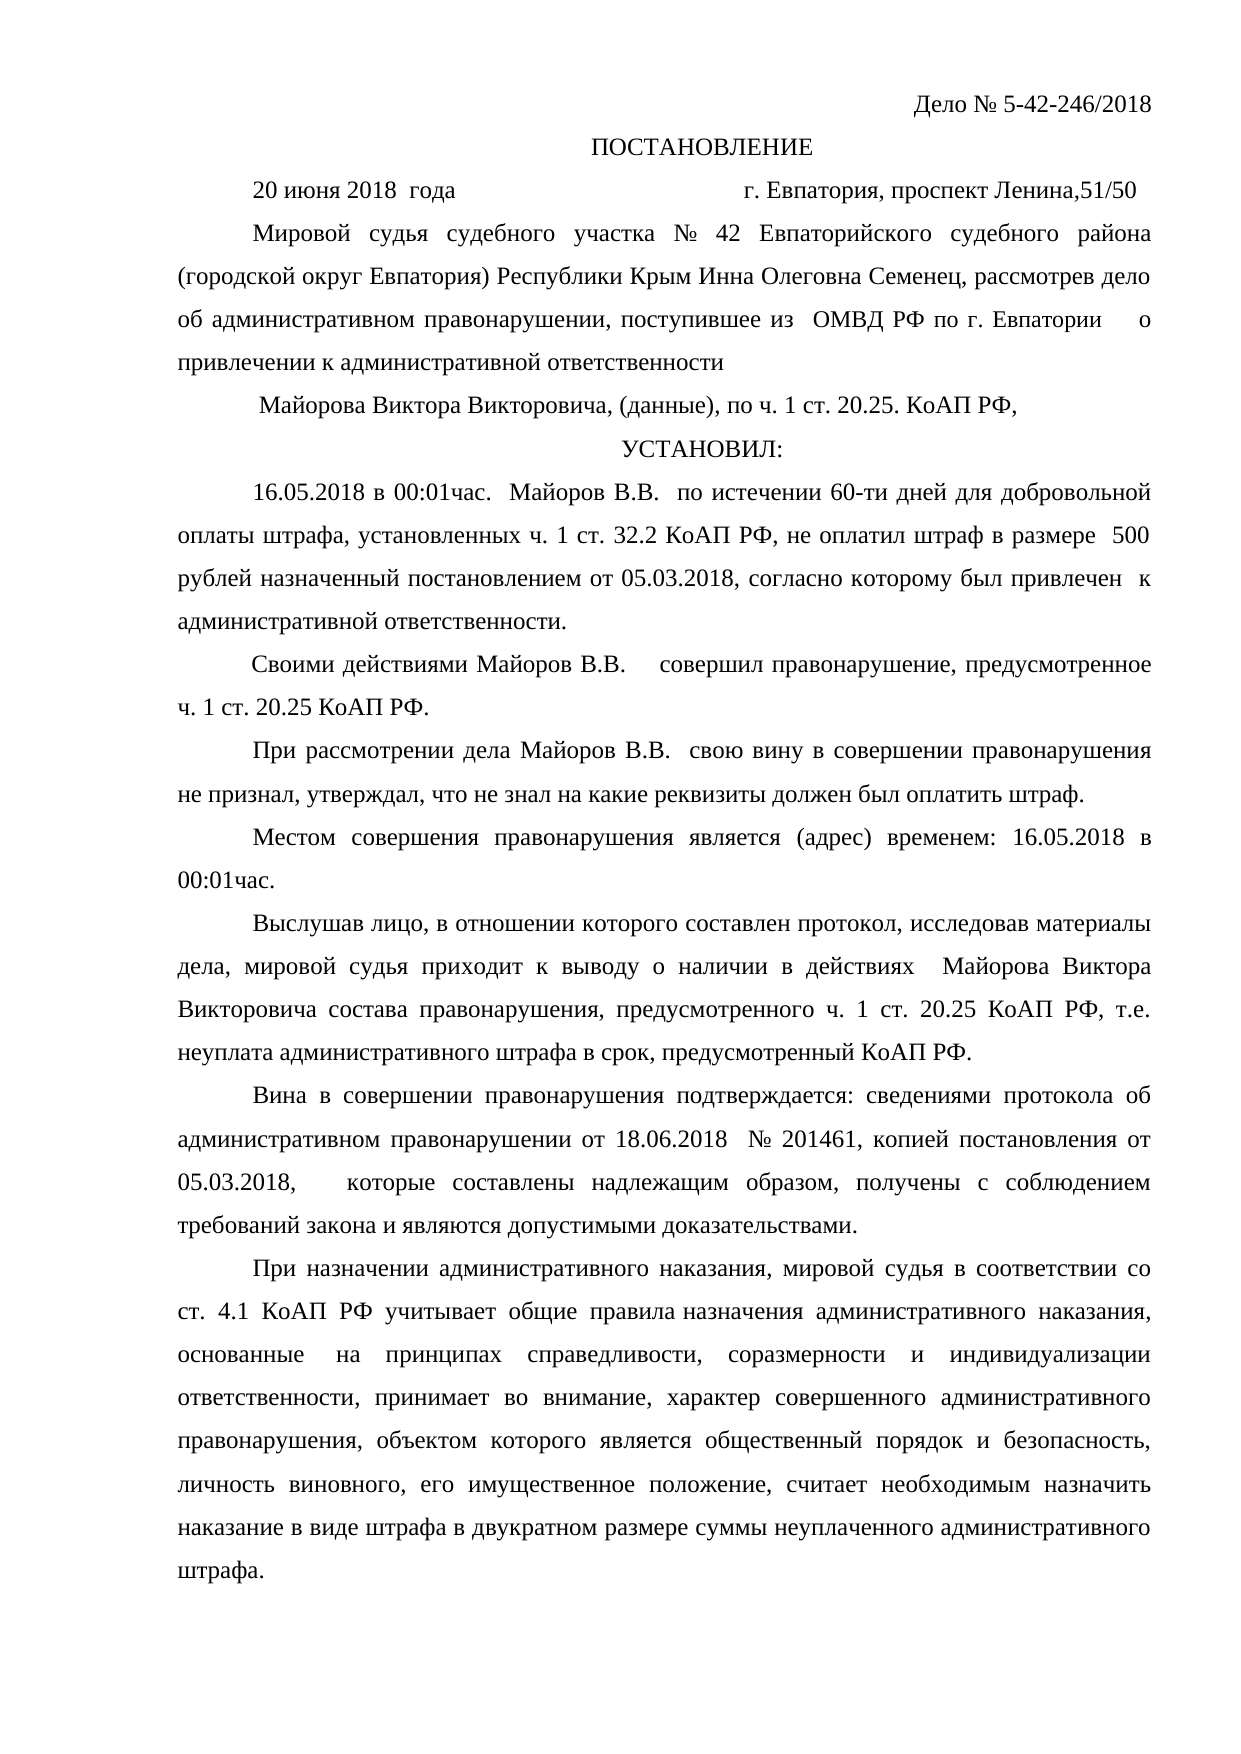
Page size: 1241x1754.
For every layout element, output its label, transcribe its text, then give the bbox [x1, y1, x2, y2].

text УСТАНОВИЛ: [177, 434, 1152, 462]
text При рассмотрении дела Майоров В.В. свою вину в совершении правонарушения не признал, утверждал, что не знал на какие реквизиты должен был оплатить штраф. [177, 736, 1152, 807]
text Местом совершения правонарушения является (адрес) временем: 16.05.2018 в 00:01час. [177, 822, 1152, 894]
text 16.05.2018 в 00:01час. Майоров В.В. по истечении 60-ти дней для добровольной оплаты штрафа, установленных ч. 1 ст. 32.2 КоАП РФ, не оплатил штраф в размере 500 рублей назначенный постановлением от 05.03.2018, согласно которому был привлечен к административной ответственности. [177, 477, 1152, 635]
text Майорова Виктора Викторовича, (данные), по ч. 1 ст. 20.25. КоАП РФ, [177, 391, 1149, 419]
text Мировой судья судебного участка № 42 Евпаторийского судебного района (городской округ Евпатория) Республики Крым Инна Олеговна Семенец, рассмотрев дело об административном правонарушении, поступившее из ОМВД РФ по г. Евпатории о привлечении к административной ответственности [177, 218, 1152, 376]
text Вина в совершении правонарушения подтверждается: сведениями протокола об административном правонарушении от 18.06.2018 № 201461, копией постановления от 05.03.2018, которые составлены надлежащим образом, получены с соблюдением требований закона и являются допустимыми доказательствами. [177, 1081, 1152, 1239]
text 20 июня 2018 года г. Евпатория, проспект Ленина,51/50 [177, 175, 1152, 204]
text ПОСТАНОВЛЕНИЕ [177, 132, 1152, 161]
text Своими действиями Майоров В.В. совершил правонарушение, предусмотренное ч. 1 ст. 20.25 КоАП РФ. [177, 649, 1152, 721]
text При назначении административного наказания, мировой судья в соответствии со ст. 4.1 КоАП РФ учитывает общие правила назначения административного наказания, основанные на принципах справедливости, соразмерности и индивидуализации ответственности, принимает во внимание, характер совершенного административного правонарушения, объектом которого является общественный порядок и безопасность, личность виновного, его имущественное положение, считает необходимым назначить наказание в виде штрафа в двукратном размере суммы неуплаченного административного штрафа. [177, 1253, 1152, 1584]
text Дело № 5-42-246/2018 [250, 89, 1152, 117]
text Выслушав лицо, в отношении которого составлен протокол, исследовав материалы дела, мировой судья приходит к выводу о наличии в действиях Майорова Виктора Викторовича состава правонарушения, предусмотренного ч. 1 ст. 20.25 КоАП РФ, т.е. неуплата административного штрафа в срок, предусмотренный КоАП РФ. [177, 908, 1152, 1066]
